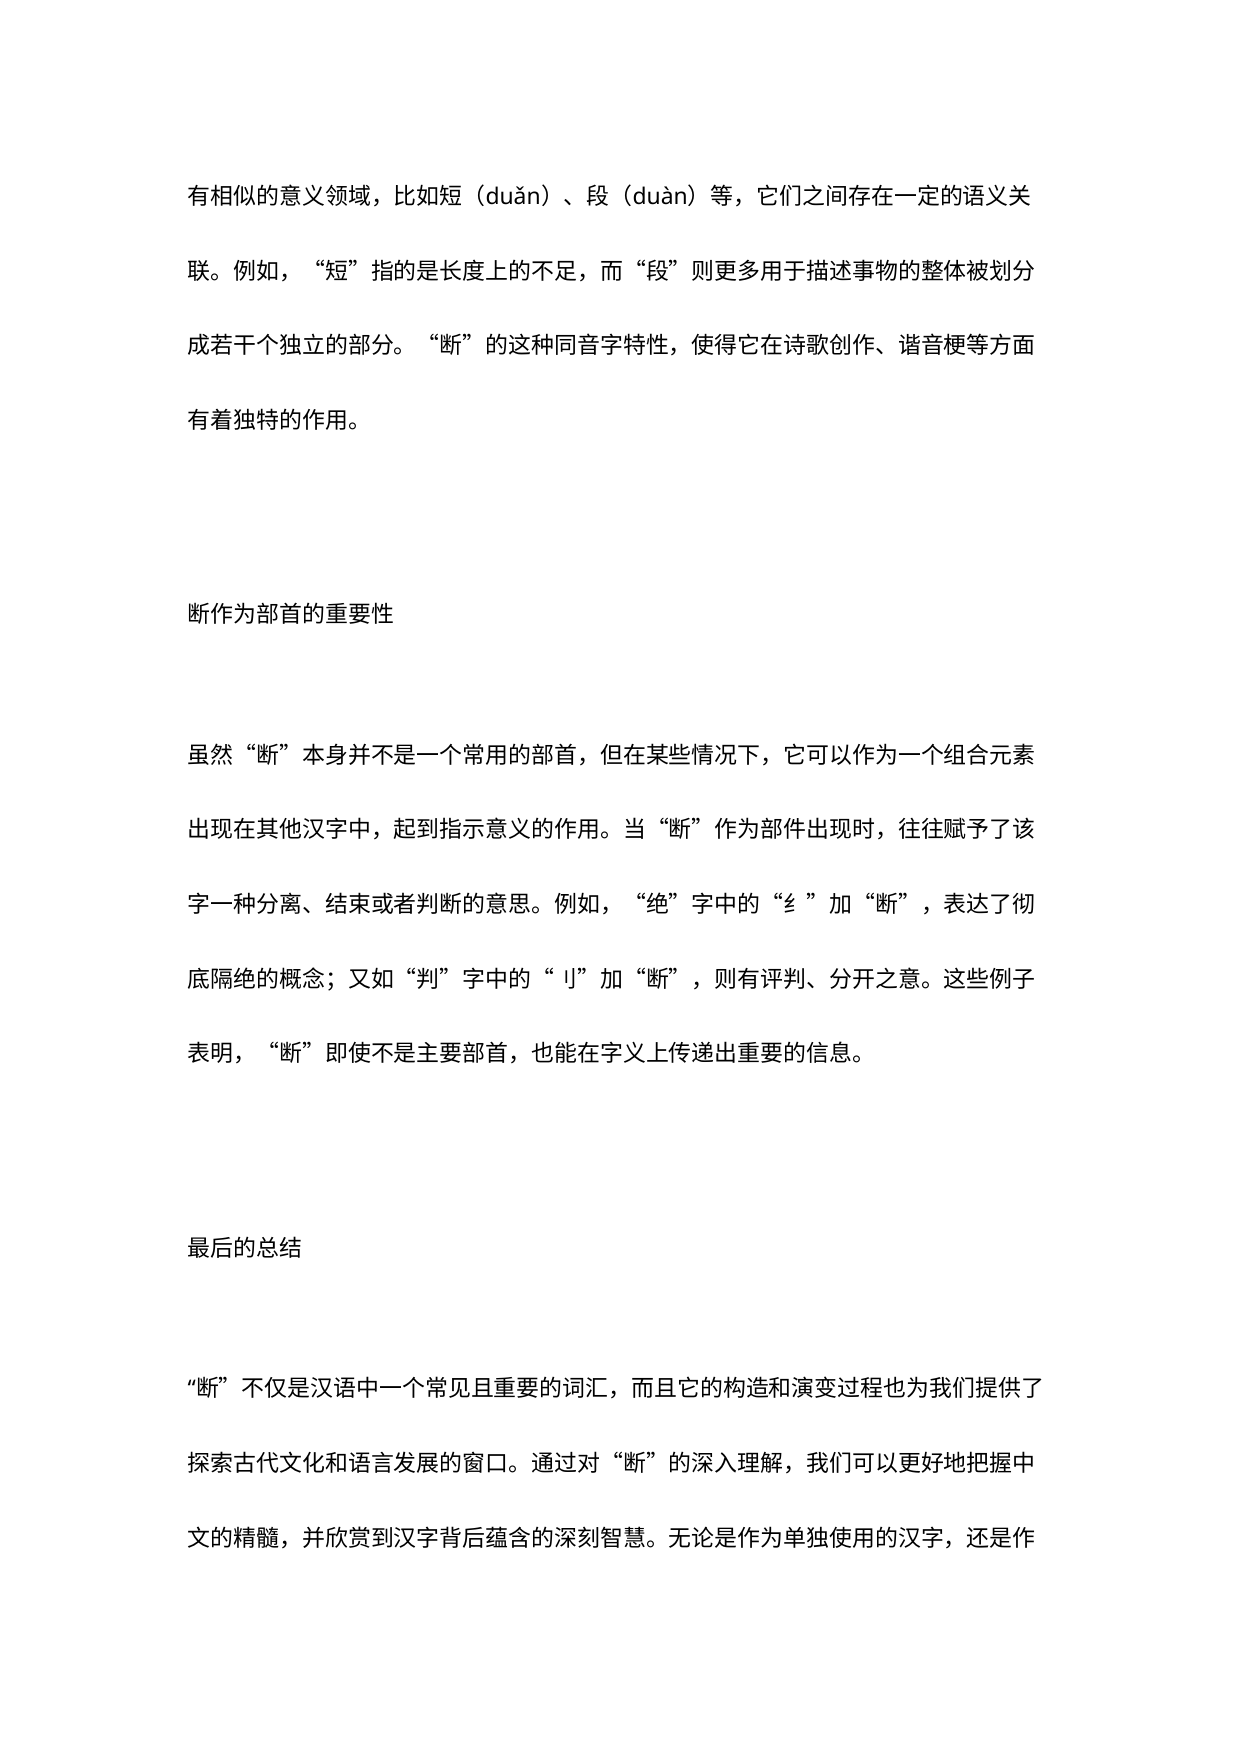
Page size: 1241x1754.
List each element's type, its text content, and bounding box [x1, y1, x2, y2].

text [187, 162, 1053, 451]
text 断作为部首的重要性 [187, 580, 1053, 645]
text 虽然“断”本身并不是一个常用的部首，但在某些情况下，它可以作为一个组合元素出现在其他汉字中，起到指示意义的作用。当“断”作为部件出现时，往往赋予了该字一种分离、结束或者判断的意思。例如，“绝”字中的“纟”加“断”，表达了彻底隔绝的概念；又如“判”字中的“刂”加“断”，则有评判、分开之意。这些例子表明，“断”即使不是主要部首，也能在字义上传递出重要的信息。 [187, 721, 1053, 1084]
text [187, 1354, 1053, 1568]
text 最后的总结 [187, 1214, 1053, 1279]
